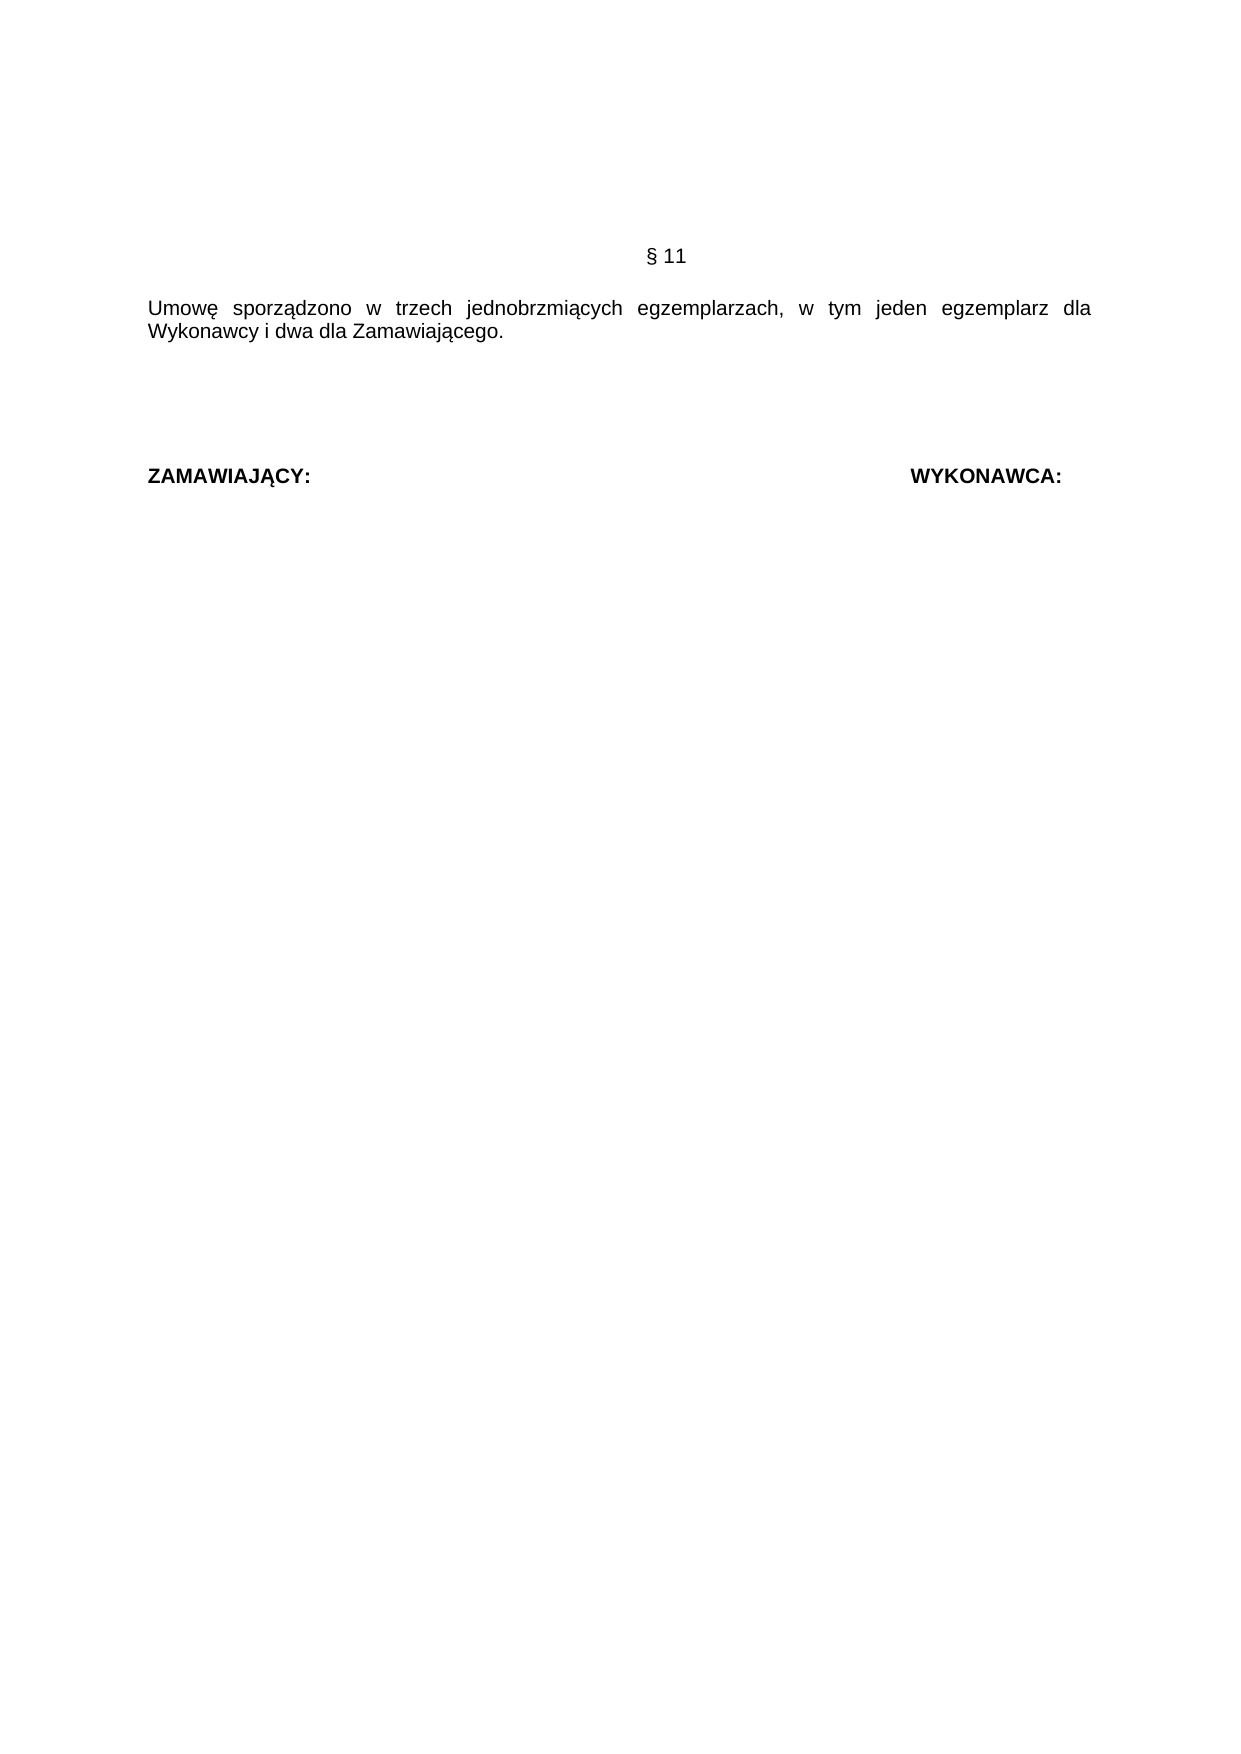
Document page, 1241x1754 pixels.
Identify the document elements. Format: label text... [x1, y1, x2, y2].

text ZAMAWIAJĄCY: WYKONAWCA: [148, 439, 1093, 488]
text § 11 [148, 243, 1093, 295]
text Umowę sporządzono w trzech jednobrzmiących egzemplarzach, w tym jeden egzemplarz dla Wykonawcy i dwa dla Zamawiającego. [148, 295, 1093, 343]
